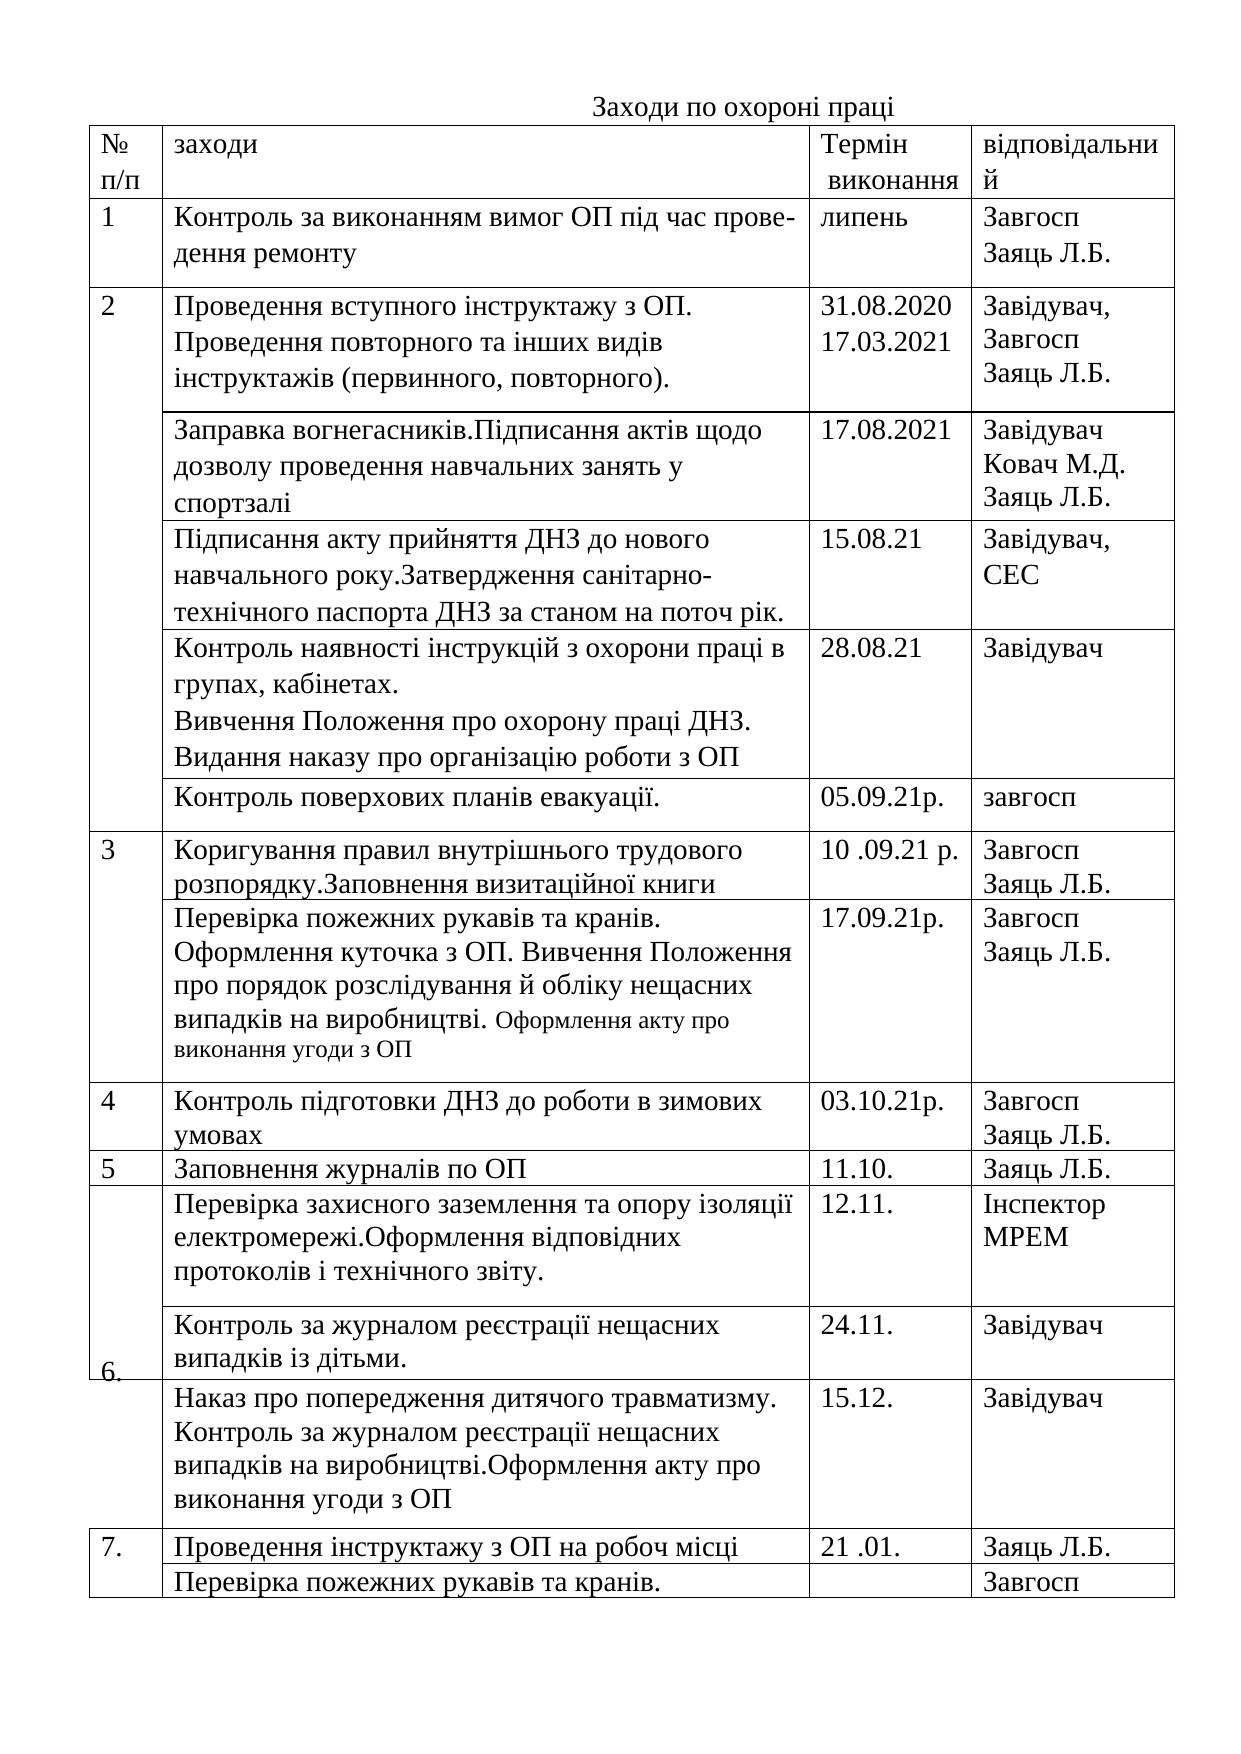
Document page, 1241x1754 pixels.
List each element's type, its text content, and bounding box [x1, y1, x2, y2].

table_cell Підписання акту прийняття ДНЗ до нового навчального року.Затвердження санітарно-технічного паспорта ДНЗ за станом на поточ рік. [163, 521, 809, 629]
table_cell 3 [90, 832, 162, 1082]
table_cell 11.10. [810, 1151, 971, 1185]
table_cell Проведення інструктажу з ОП на робоч місці [163, 1529, 809, 1563]
table_cell Проведення вступного інструктажу з ОП. Проведення повторного та інших видів інструктажів (первинного, повторного). [163, 288, 809, 411]
table_cell 15.12. [810, 1380, 971, 1528]
table_cell 15.08.21 [810, 521, 971, 629]
table_cell Завгосп Заяць Л.Б. [972, 1083, 1174, 1150]
table_cell Контроль поверхових планів евакуації. [163, 779, 809, 831]
table_cell Заправка вогнегасників.Підписання актів щодо дозволу проведення навчальних занять у спортзалі [163, 413, 809, 520]
table_cell 5 [90, 1151, 162, 1185]
table_cell 28.08.21 [810, 630, 971, 778]
text Заходи по охороні праці [89, 89, 1152, 122]
table_cell Інспектор МРЕМ [972, 1186, 1174, 1306]
table_cell 17.08.2021 [810, 413, 971, 520]
table_cell Завгосп Заяць Л.Б. [972, 832, 1174, 899]
table_cell 17.09.21р. [810, 900, 971, 1082]
table_cell 7. [90, 1529, 162, 1597]
table_cell 6. [90, 1186, 162, 1379]
table_cell 4 [90, 1083, 162, 1150]
table_cell [810, 1564, 971, 1597]
table_cell Перевірка пожежних рукавів та кранів. Оформлення куточка з ОП. Вивчення Положення про порядок розслідування й обліку нещасних випадків на виробництві. Оформлення акту про виконання угоди з ОП [163, 900, 809, 1082]
table_cell 1 [90, 199, 162, 287]
table_cell Завгосп Заяць Л.Б. [972, 900, 1174, 1082]
table_cell Завгосп Заяць Л.Б. [972, 199, 1174, 287]
table_cell Заповнення журналів по ОП [163, 1151, 809, 1185]
table_cell Завідувач Ковач М.Д. Заяць Л.Б. [972, 413, 1174, 520]
table_cell 05.09.21р. [810, 779, 971, 831]
table_cell Завгосп [972, 1564, 1174, 1597]
table_cell 10 .09.21 р. [810, 832, 971, 899]
table_cell Контроль наявності інструкцій з охорони праці в групах, кабінетах. Вивчення Положення про охорону праці ДНЗ. Видання наказу про організацію роботи з ОП [163, 630, 809, 778]
table_cell Перевірка пожежних рукавів та кранів. [163, 1564, 809, 1597]
table_header № п/п [90, 126, 162, 198]
table_cell завгосп [972, 779, 1174, 831]
table_header відповідальний [972, 126, 1174, 198]
table_cell 03.10.21р. [810, 1083, 971, 1150]
table_cell 31.08.2020 17.03.2021 [810, 288, 971, 411]
table_cell Заяць Л.Б. [972, 1151, 1174, 1185]
table_cell Завідувач, СЕС [972, 521, 1174, 629]
table_cell Завідувач [972, 1307, 1174, 1379]
table_cell Наказ про попередження дитячого травматизму. Контроль за журналом реєстрації нещасних випадків на виробництві.Оформлення акту про виконання угоди з ОП [163, 1380, 809, 1528]
table_cell 2 [90, 288, 162, 831]
table_header заходи [163, 126, 809, 198]
table_cell 21 .01. [810, 1529, 971, 1563]
table_cell Коригування правил внутрішнього трудового розпорядку.Заповнення визитаційної книги [163, 832, 809, 899]
table_cell Контроль підготовки ДНЗ до роботи в зимових умовах [163, 1083, 809, 1150]
table_cell 24.11. [810, 1307, 971, 1379]
table_cell Заяць Л.Б. [972, 1529, 1174, 1563]
table_cell Завідувач [972, 630, 1174, 778]
table_header Термін виконання [810, 126, 971, 198]
table_cell Контроль за журналом реєстрації нещасних випадків із дітьми. [163, 1307, 809, 1379]
table_cell Завідувач, Завгосп Заяць Л.Б. [972, 288, 1174, 411]
table_cell Перевірка захисного заземлення та опору ізоляції електромережі.Оформлення відповідних протоколів і технічного звіту. [163, 1186, 809, 1306]
table_cell Контроль за виконанням вимог ОП під час проведення ремонту [163, 199, 809, 287]
table_cell липень [810, 199, 971, 287]
table_cell Завідувач [972, 1380, 1174, 1528]
table_cell 12.11. [810, 1186, 971, 1306]
